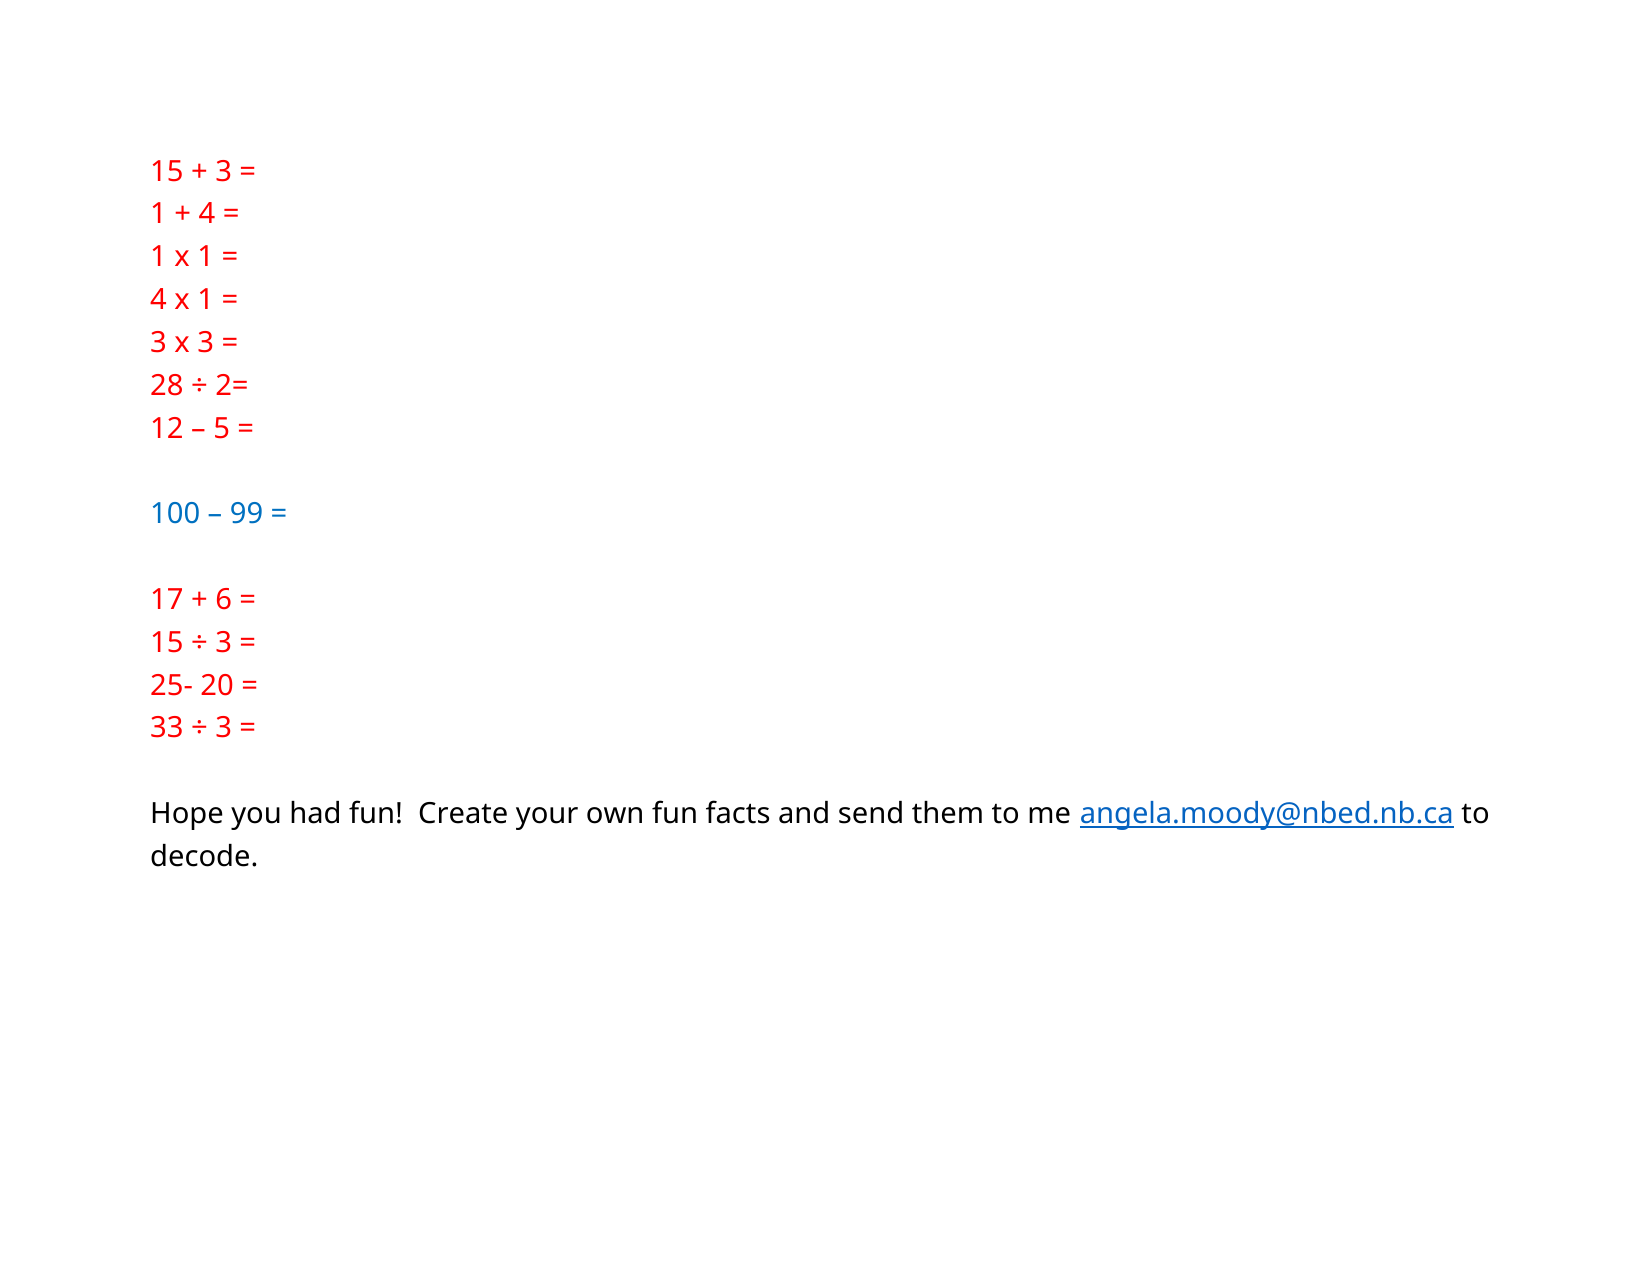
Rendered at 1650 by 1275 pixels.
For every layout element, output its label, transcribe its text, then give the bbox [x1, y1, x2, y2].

text 33 ÷ 3 = [150, 707, 1500, 746]
text 28 ÷ 2= [150, 364, 1500, 404]
text Hope you had fun! Create your own fun facts and send them to me angela.moody@nbed.nb.ca to decode. [150, 792, 1500, 875]
text 15 + 3 = [150, 150, 1500, 190]
text 15 ÷ 3 = [150, 621, 1500, 661]
text 4 x 1 = [150, 278, 1500, 318]
text 1 x 1 = [150, 236, 1500, 275]
text 1 + 4 = [150, 193, 1500, 232]
text 12 – 5 = [150, 407, 1500, 447]
text 25- 20 = [150, 664, 1500, 703]
text 3 x 3 = [150, 321, 1500, 361]
text 17 + 6 = [150, 578, 1500, 618]
text 100 – 99 = [150, 492, 1500, 532]
